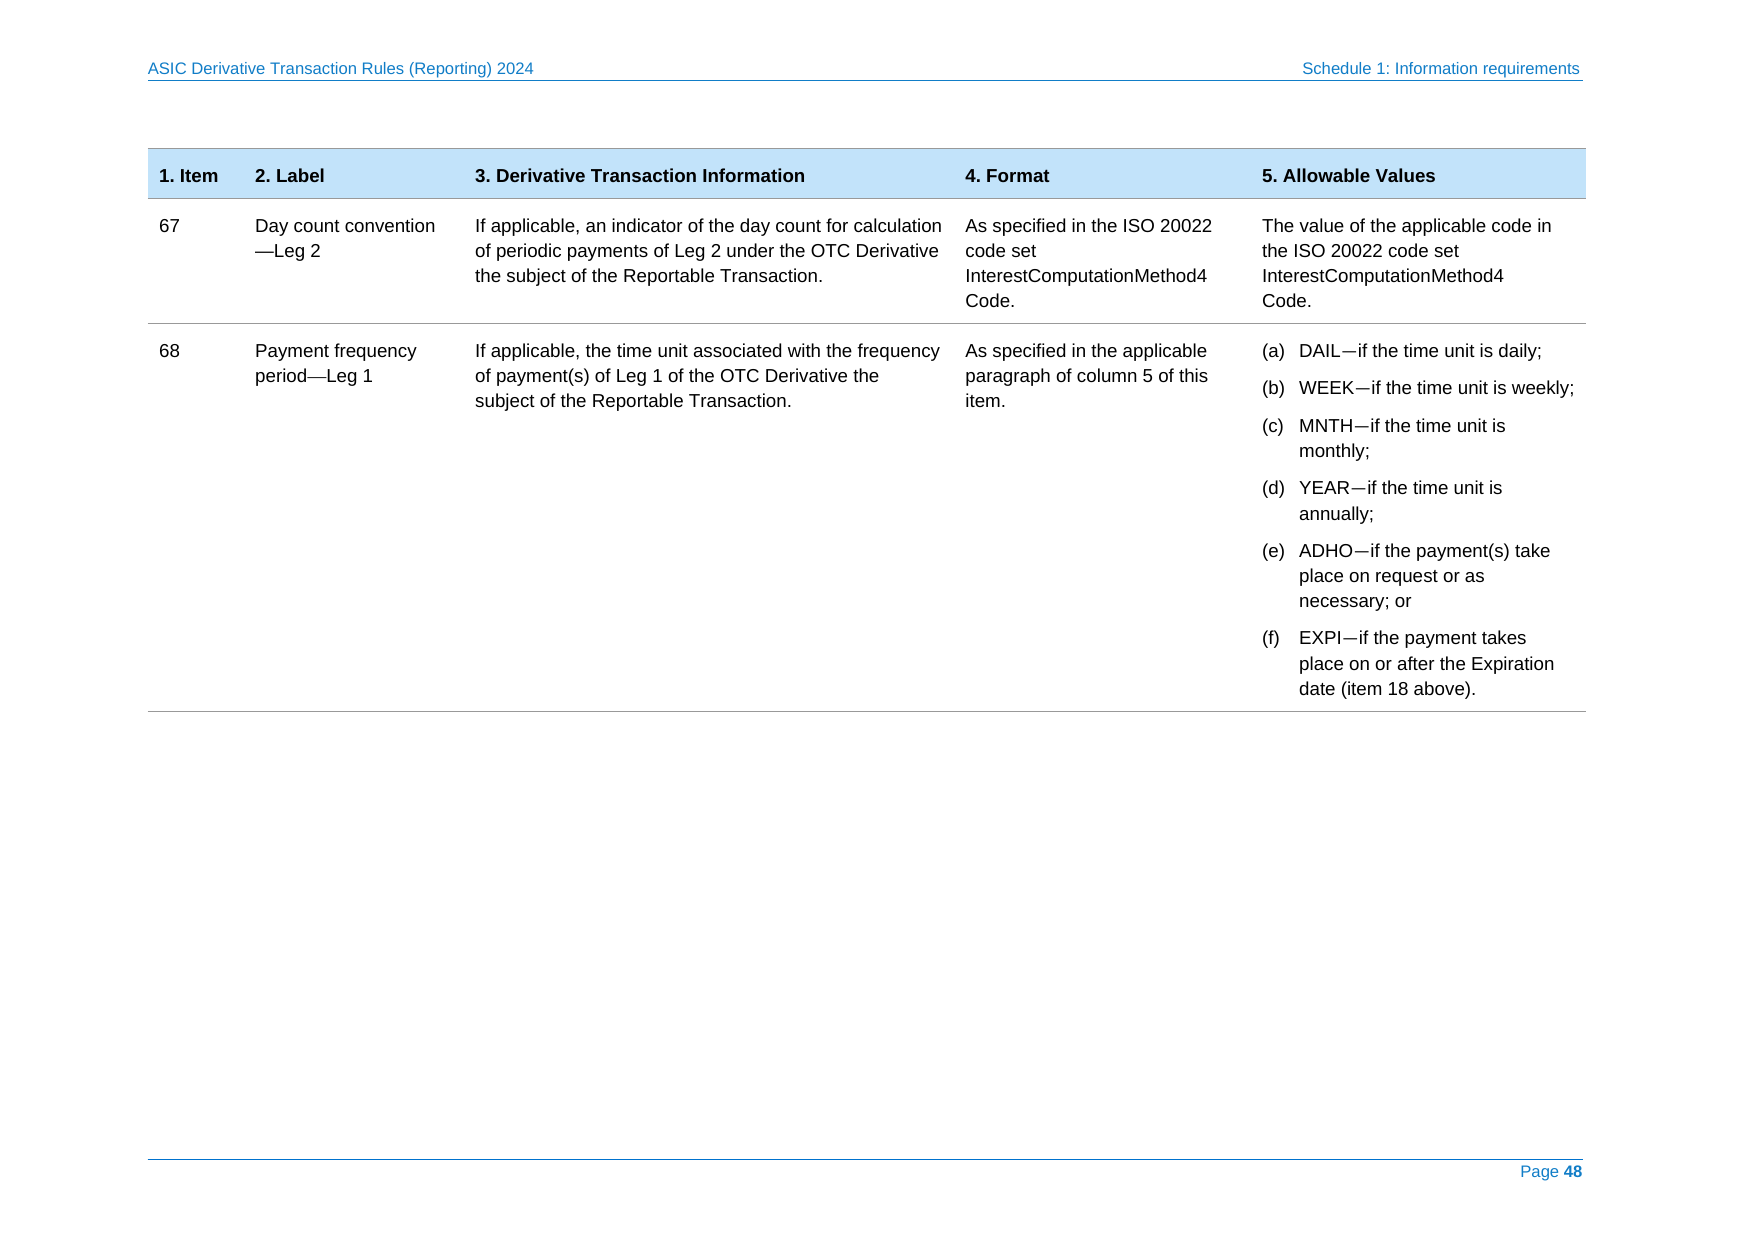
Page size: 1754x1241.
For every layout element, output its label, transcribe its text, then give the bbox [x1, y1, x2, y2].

table_cell Payment frequency period—Leg 1 [244, 324, 464, 711]
table_header 3. Derivative Transaction Information [464, 149, 954, 198]
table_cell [1251, 199, 1586, 323]
table_header 4. Format [954, 149, 1251, 198]
table_cell 67 [148, 199, 244, 323]
table_cell If applicable, an indicator of the day count for calculation of periodic payments of Leg 2 under the OTC Derivative the subject of the Reportable Transaction. [464, 199, 954, 323]
table_header 1. Item [148, 149, 244, 198]
table_cell As specified in the applicable paragraph of column 5 of this item. [954, 324, 1251, 711]
table_cell Day count convention—Leg 2 [244, 199, 464, 323]
table_header 2. Label [244, 149, 464, 198]
table_cell 68 [148, 324, 244, 711]
table_cell DAIL—if the time unit is daily; WEEK—if the time unit is weekly; MNTH—if the time unit is monthly; YEAR—if the time unit is annually; ADHO—if the payment(s) take place on request or as necessary; or EXPI—if the payment takes place on or after the Expiration date (item 18 above). [1251, 324, 1586, 711]
table_cell If applicable, the time unit associated with the frequency of payment(s) of Leg 1 of the OTC Derivative the subject of the Reportable Transaction. [464, 324, 954, 711]
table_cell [954, 199, 1251, 323]
table_header 5. Allowable Values [1251, 149, 1586, 198]
